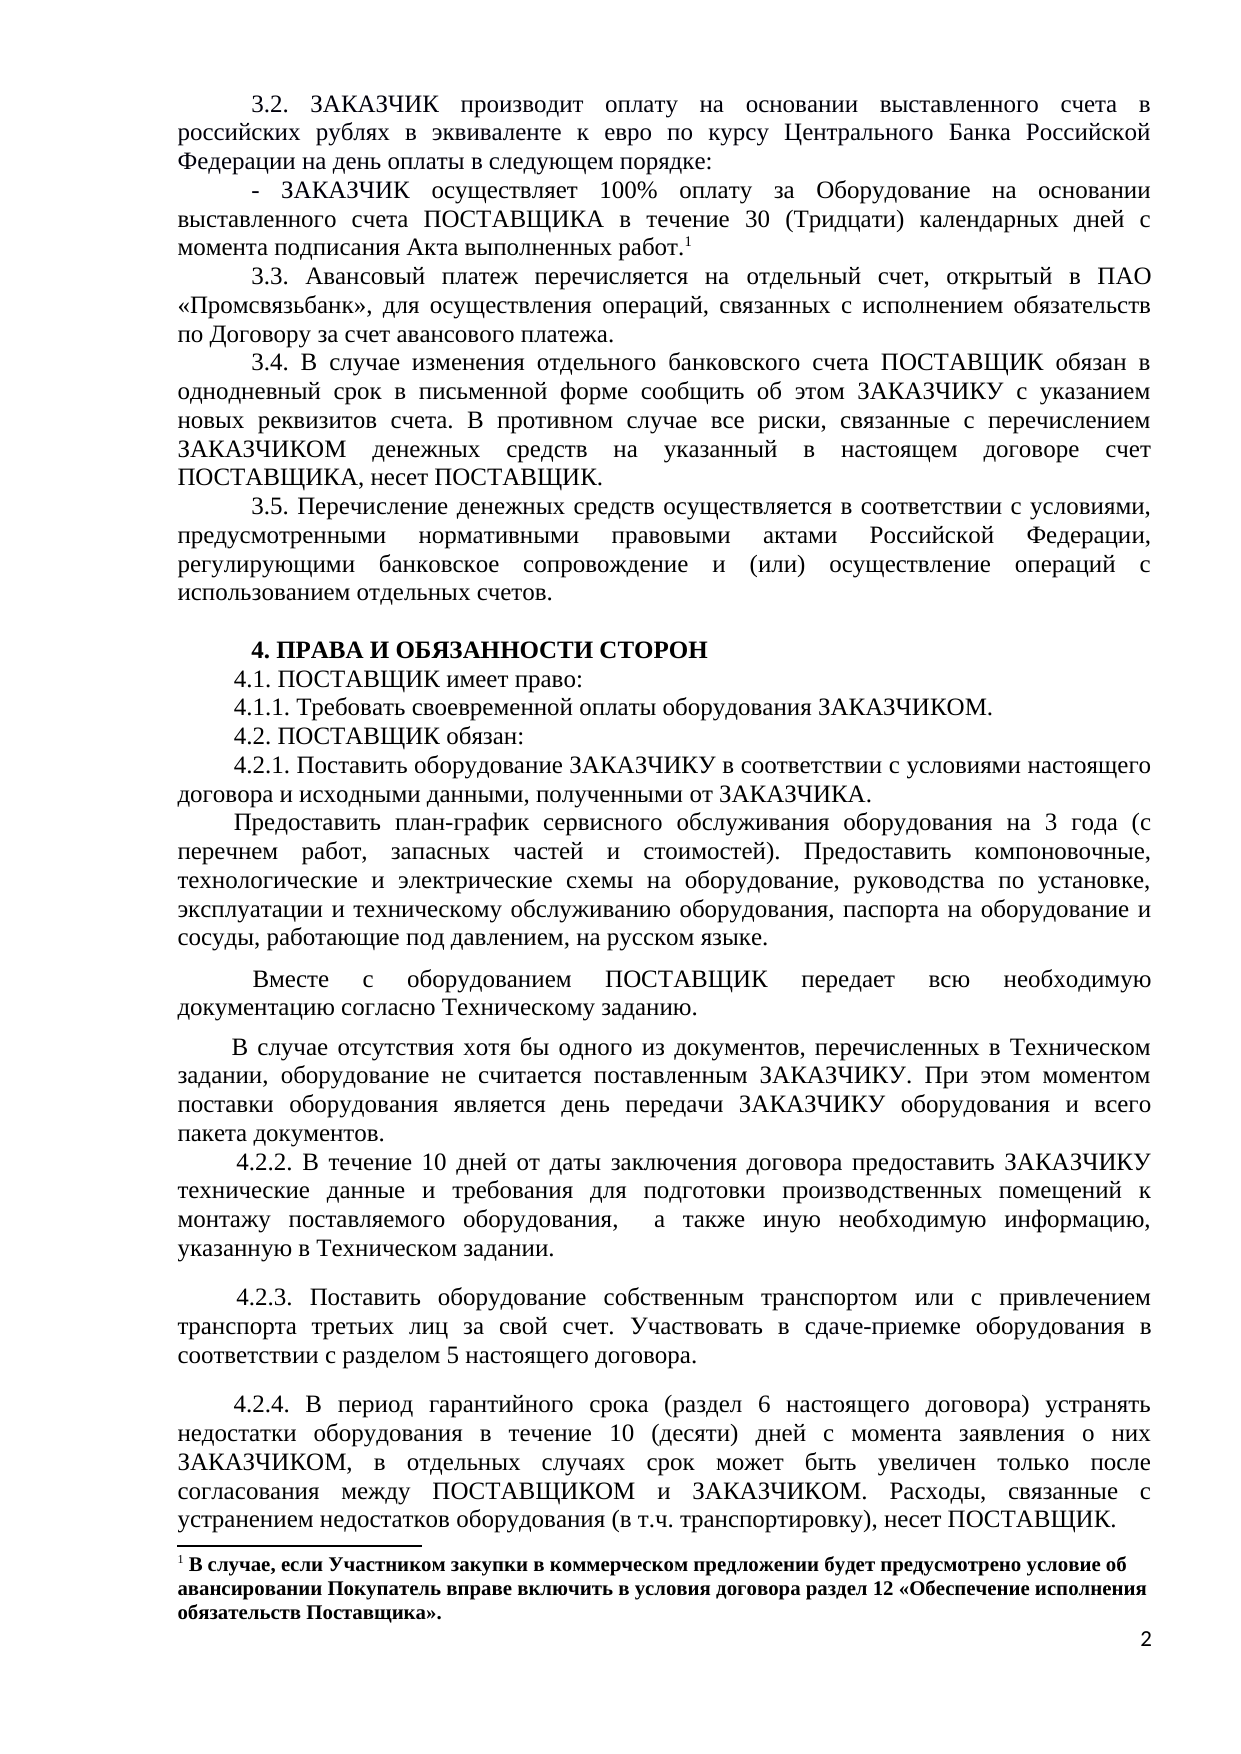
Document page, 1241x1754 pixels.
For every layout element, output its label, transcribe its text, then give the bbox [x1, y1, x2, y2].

text 4.2. ПОСТАВЩИК обязан: [177, 721, 1152, 750]
text Предоставить план-график сервисного обслуживания оборудования на 3 года (с перечнем работ, запасных частей и стоимостей). Предоставить компоновочные, технологические и электрические схемы на оборудование, руководства по установке, эксплуатации и техническому обслуживанию оборудования, паспорта на оборудование и сосуды, работающие под давлением, на русском языке. [177, 807, 1152, 951]
text 4.1. ПОСТАВЩИК имеет право: [177, 664, 1152, 692]
text 4.1.1. Требовать своевременной оплаты оборудования ЗАКАЗЧИКОМ. [177, 692, 1152, 721]
text 4.2.3. Поставить оборудование собственным транспортом или с привлечением транспорта третьих лиц за свой счет. Участвовать в сдаче-приемке оборудования в соответствии с разделом 5 настоящего договора. [177, 1282, 1152, 1369]
text - ЗАКАЗЧИК осуществляет 100% оплату за Оборудование на основании выставленного счета ПОСТАВЩИКА в течение 30 (Тридцати) календарных дней с момента подписания Акта выполненных работ. [177, 175, 1152, 261]
text 3.2. ЗАКАЗЧИК производит оплату на основании выставленного счета в российских рублях в эквиваленте к евро по курсу Центрального Банка Российской Федерации на день оплаты в следующем порядке: [177, 89, 1152, 175]
text 4. ПРАВА И ОБЯЗАННОСТИ СТОРОН [177, 635, 1152, 664]
text 4.2.2. В течение 10 дней от даты заключения договора предоставить ЗАКАЗЧИКУ технические данные и требования для подготовки производственных помещений к монтажу поставляемого оборудования, а также иную необходимую информацию, указанную в Техническом задании. [177, 1147, 1152, 1262]
text В случае отсутствия хотя бы одного из документов, перечисленных в Техническом задании, оборудование не считается поставленным ЗАКАЗЧИКУ. При этом моментом поставки оборудования является день передачи ЗАКАЗЧИКУ оборудования и всего пакета документов. [177, 1032, 1152, 1147]
text Вместе с оборудованием ПОСТАВЩИК передает всю необходимую документацию согласно Техническому заданию. [177, 964, 1152, 1021]
text 4.2.4. В период гарантийного срока (раздел 6 настоящего договора) устранять недостатки оборудования в течение 10 (десяти) дней с момента заявления о них ЗАКАЗЧИКОМ, в отдельных случаях срок может быть увеличен только после согласования между ПОСТАВЩИКОМ и ЗАКАЗЧИКОМ. Расходы, связанные с устранением недостатков оборудования (в т.ч. транспортировку), несет ПОСТАВЩИК. [177, 1389, 1152, 1533]
text 3.3. Авансовый платеж перечисляется на отдельный счет, открытый в ПАО «Промсвязьбанк», для осуществления операций, связанных с исполнением обязательств по Договору за счет авансового платежа. [177, 261, 1152, 347]
text 3.5. Перечисление денежных средств осуществляется в соответствии с условиями, предусмотренными нормативными правовыми актами Российской Федерации, регулирующими банковское сопровождение и (или) осуществление операций с использованием отдельных счетов. [177, 491, 1152, 606]
text 3.4. В случае изменения отдельного банковского счета ПОСТАВЩИК обязан в однодневный срок в письменной форме сообщить об этом ЗАКАЗЧИКУ с указанием новых реквизитов счета. В противном случае все риски, связанные с перечислением ЗАКАЗЧИКОМ денежных средств на указанный в настоящем договоре счет ПОСТАВЩИКА, несет ПОСТАВЩИК. [177, 347, 1152, 491]
text 4.2.1. Поставить оборудование ЗАКАЗЧИКУ в соответствии с условиями настоящего договора и исходными данными, полученными от ЗАКАЗЧИКА. [177, 750, 1152, 807]
